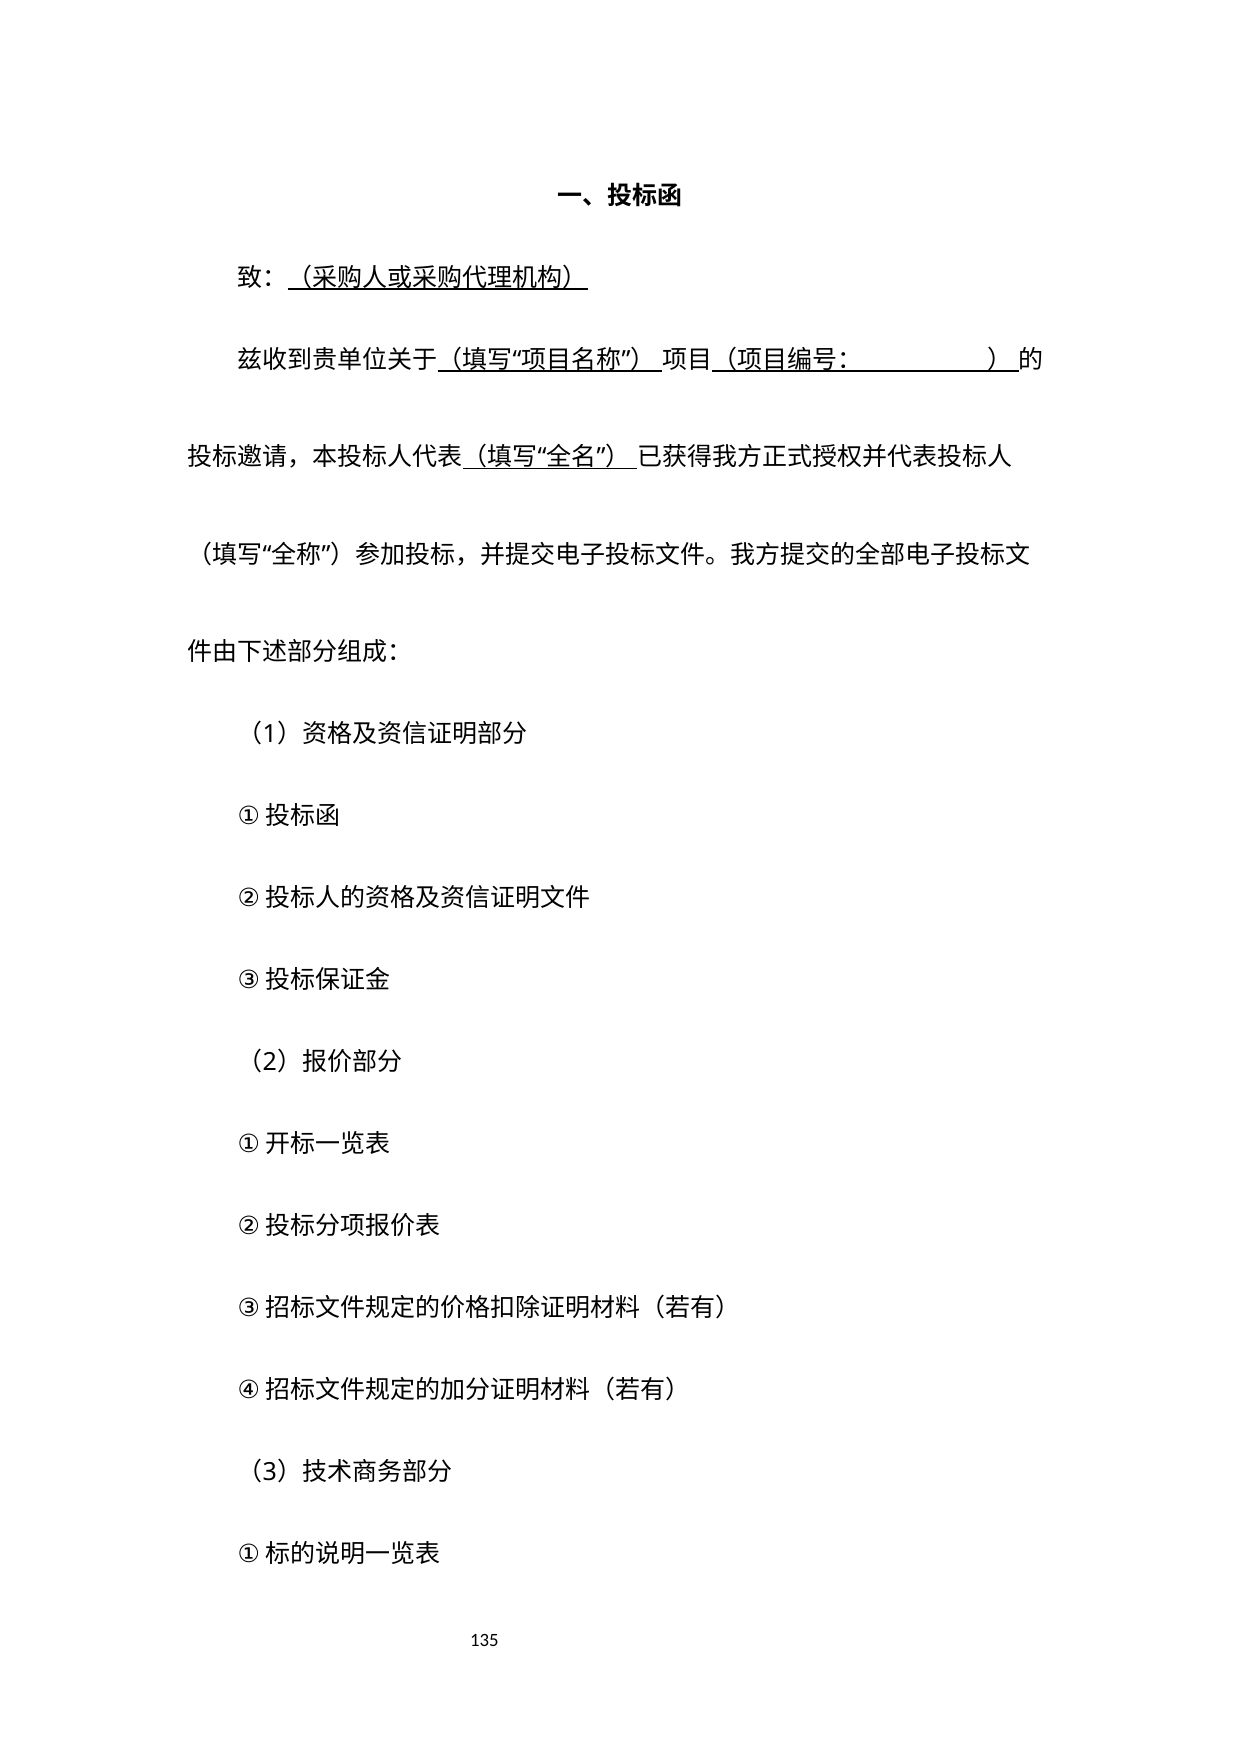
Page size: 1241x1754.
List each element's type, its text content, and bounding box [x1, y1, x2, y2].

text ③投标保证金 [187, 946, 1053, 1011]
text ②投标人的资格及资信证明文件 [187, 864, 1053, 929]
text ③招标文件规定的价格扣除证明材料（若有） [187, 1274, 1053, 1339]
text ①标的说明一览表 [187, 1520, 1053, 1585]
text 致：（采购人或采购代理机构） [187, 244, 1053, 309]
text ①开标一览表 [187, 1110, 1053, 1175]
text （2）报价部分 [187, 1028, 1053, 1093]
text ②投标分项报价表 [187, 1192, 1053, 1257]
text ①投标函 [187, 782, 1053, 847]
text （1）资格及资信证明部分 [187, 700, 1053, 765]
text （3）技术商务部分 [187, 1438, 1053, 1503]
text 兹收到贵单位关于（填写“项目名称”） 项目（项目编号： ） 的投标邀请，本投标人代表（填写“全名”） 已获得我方正式授权并代表投标人（填写“全称”）参加投标，并提交电子投标文件。我方提交的全部电子投标文件由下述部分组成： [187, 326, 1053, 683]
text 一、投标函 [187, 162, 1053, 227]
text ④招标文件规定的加分证明材料（若有） [187, 1356, 1053, 1421]
